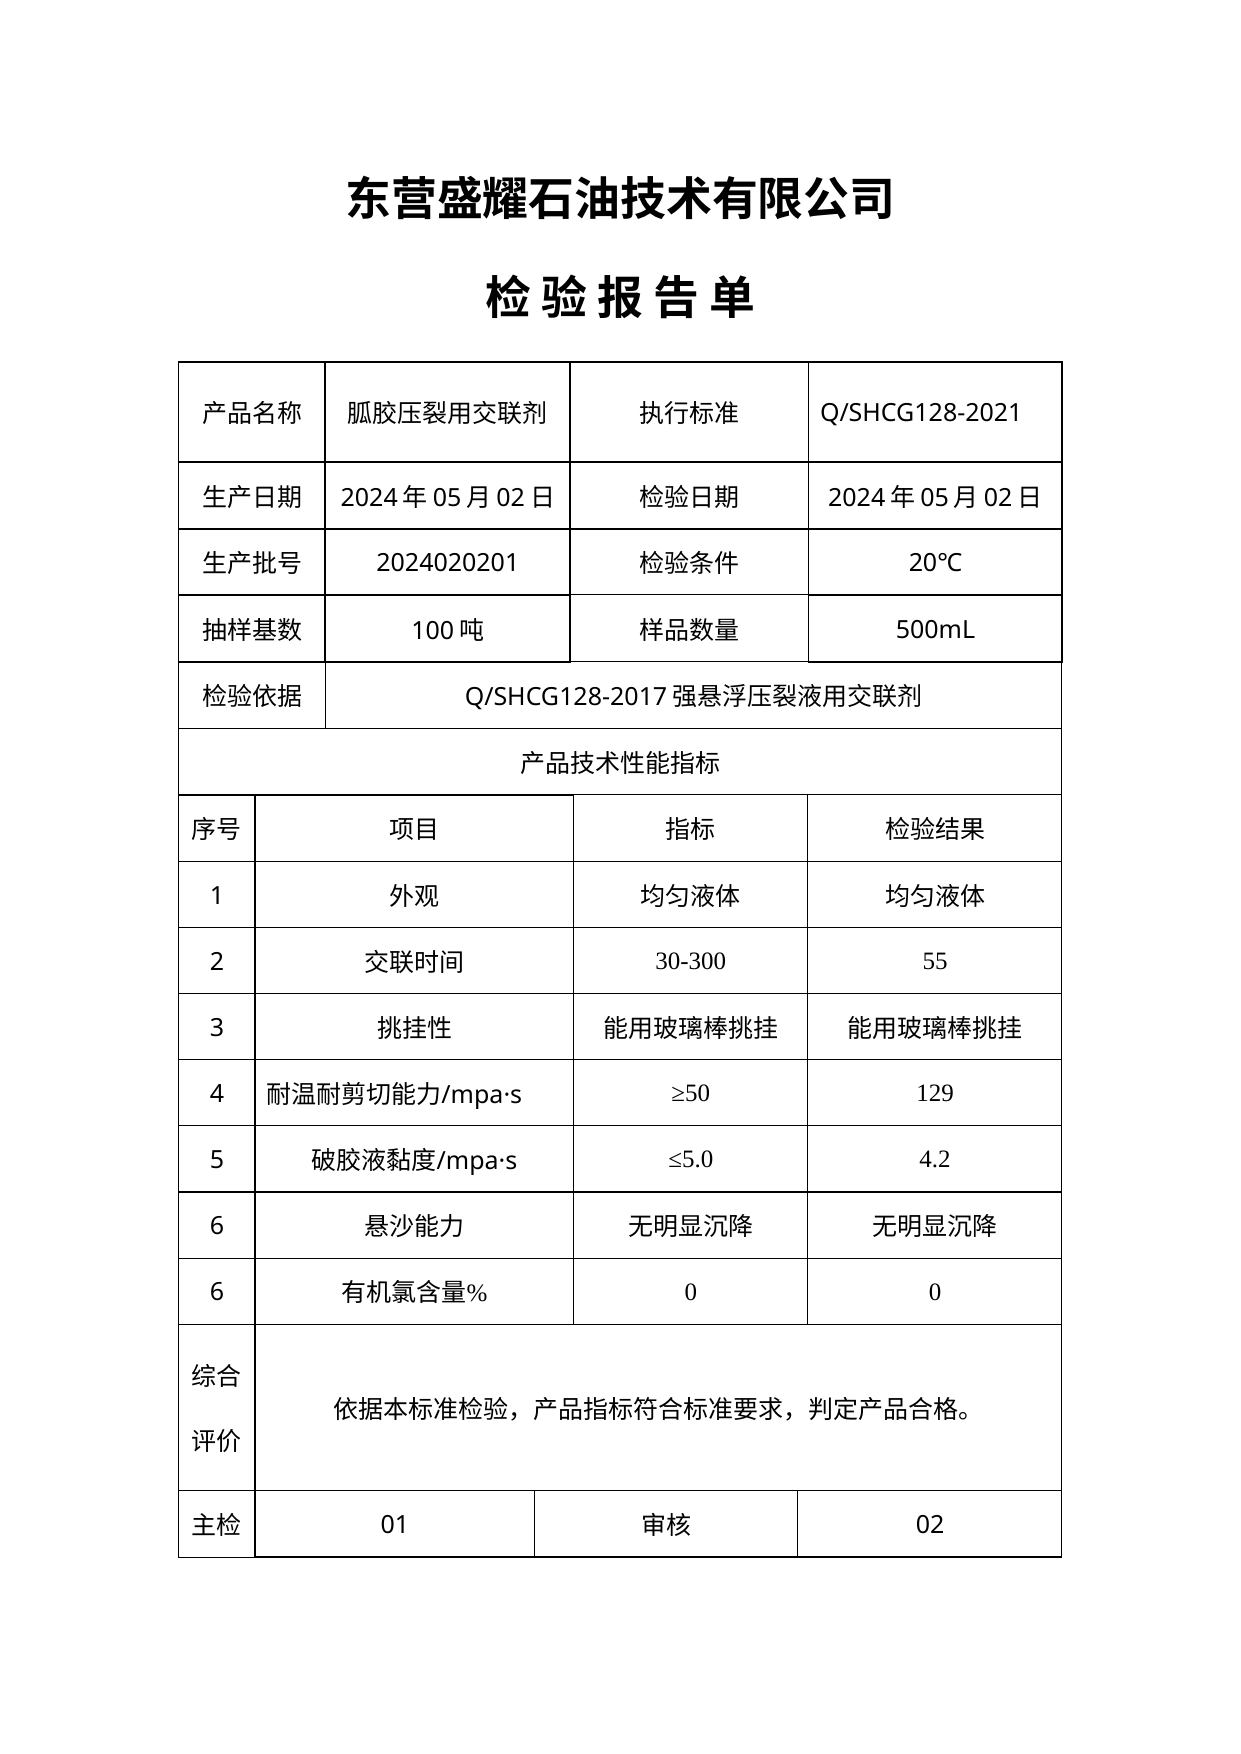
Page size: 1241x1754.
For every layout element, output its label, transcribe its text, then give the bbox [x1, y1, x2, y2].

table_cell 无明显沉降 [574, 1193, 807, 1257]
table_cell 0 [808, 1259, 1061, 1323]
table_cell 2024年05月02日 [809, 463, 1061, 528]
table_cell ≤5.0 [574, 1126, 807, 1191]
table_cell 外观 [256, 862, 573, 927]
table_cell 生产批号 [179, 530, 324, 594]
text 检 验 报 告 单 [187, 261, 1053, 328]
table_cell 129 [808, 1060, 1061, 1125]
table_cell 均匀液体 [574, 862, 807, 927]
table_cell 55 [808, 928, 1061, 993]
table_cell 主检 [179, 1491, 254, 1556]
table_cell 30-300 [574, 928, 807, 993]
table_cell 破胶液黏度/mpa·s [256, 1126, 573, 1191]
table_cell 均匀液体 [808, 862, 1061, 927]
table_cell 4 [179, 1060, 254, 1125]
table_cell 3 [179, 994, 254, 1059]
table_cell 100吨 [326, 596, 569, 661]
table_cell 依据本标准检验，产品指标符合标准要求，判定产品合格。 [256, 1325, 1061, 1490]
table_cell 指标 [574, 795, 807, 861]
table_cell 500mL [809, 596, 1061, 661]
table_cell 5 [179, 1126, 254, 1191]
table_cell 序号 [179, 796, 254, 861]
table_cell 产品技术性能指标 [179, 729, 1061, 794]
table_cell 检验依据 [179, 663, 325, 727]
table_cell 生产日期 [179, 463, 324, 528]
table_cell 交联时间 [256, 928, 573, 993]
table_cell 6 [179, 1193, 254, 1257]
table_cell 检验结果 [808, 795, 1061, 861]
table_header 执行标准 [571, 363, 808, 461]
table_cell 检验日期 [571, 463, 808, 528]
table_cell 0 [574, 1259, 807, 1323]
table_cell 有机氯含量% [256, 1259, 573, 1323]
table_cell 6 [179, 1259, 254, 1323]
table_cell Q/SHCG128-2017强悬浮压裂液用交联剂 [326, 662, 1061, 727]
table_cell 审核 [535, 1491, 797, 1556]
table_cell 耐温耐剪切能力/mpa·s [256, 1060, 573, 1125]
table_cell 能用玻璃棒挑挂 [574, 994, 807, 1059]
table_cell 挑挂性 [256, 994, 573, 1059]
table_cell 悬沙能力 [256, 1193, 573, 1257]
table_cell 2024年05月02日 [326, 463, 569, 528]
table_cell 检验条件 [571, 530, 808, 594]
table_cell 2 [179, 928, 254, 993]
table_header Q/SHCG128-2021 [809, 363, 1061, 461]
table_header 产品名称 [179, 363, 324, 461]
table_cell 抽样基数 [179, 596, 324, 661]
table_cell 20℃ [809, 530, 1061, 594]
table_cell 2024020201 [326, 530, 569, 594]
table_cell 1 [179, 862, 254, 927]
table_cell 02 [798, 1491, 1061, 1556]
table_cell 无明显沉降 [808, 1193, 1061, 1257]
table_cell ≥50 [574, 1060, 807, 1125]
table_cell 4.2 [808, 1126, 1061, 1191]
text 东营盛耀石油技术有限公司 [187, 162, 1053, 228]
table_cell 01 [256, 1491, 534, 1556]
table_cell 样品数量 [571, 595, 808, 661]
table_cell 项目 [256, 796, 573, 861]
table_header 胍胶压裂用交联剂 [326, 363, 569, 461]
table_cell 能用玻璃棒挑挂 [808, 994, 1061, 1059]
table_cell 综合 评价 [179, 1325, 254, 1490]
